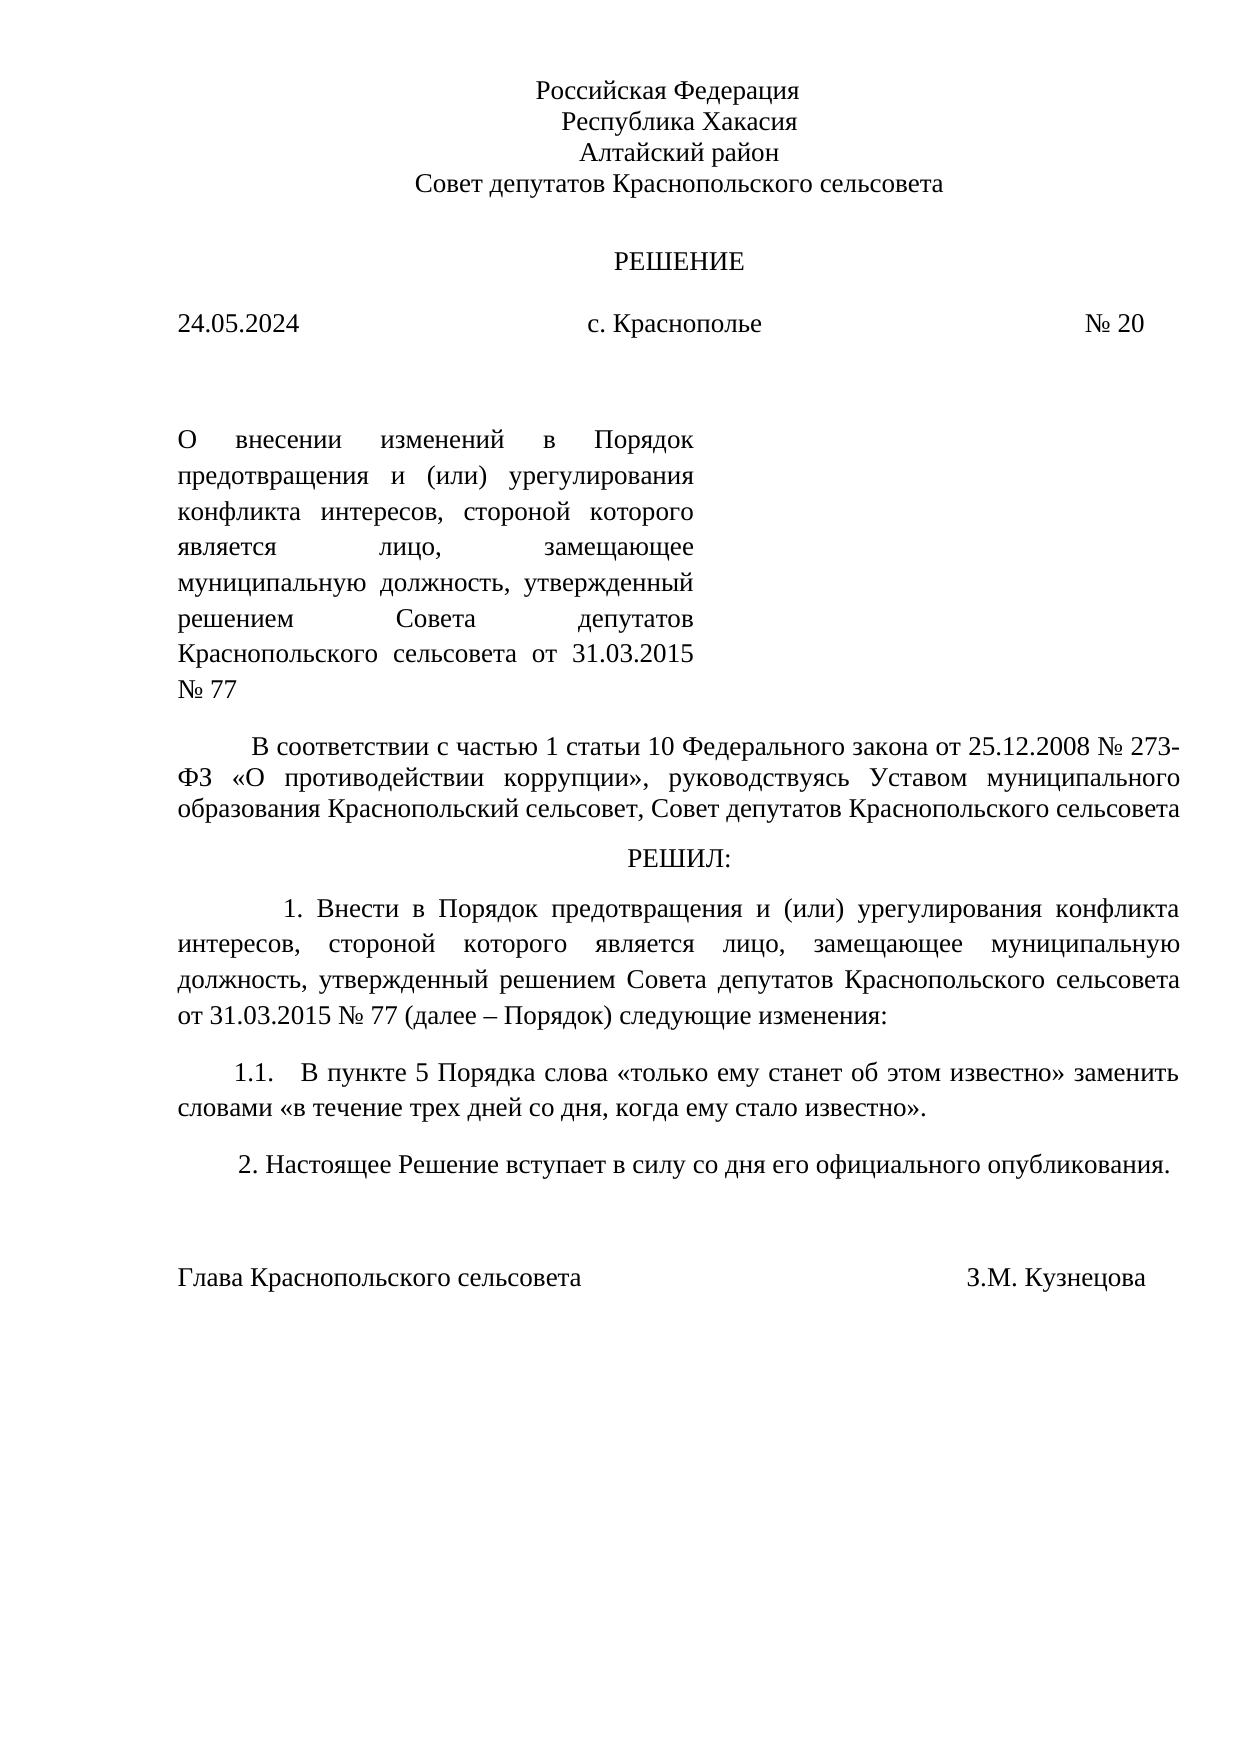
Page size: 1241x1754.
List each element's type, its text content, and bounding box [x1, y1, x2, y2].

text РЕШИЛ: [177, 842, 1181, 873]
title РЕШЕНИЕ [177, 245, 1181, 276]
title Совет депутатов Краснопольского сельсовета [177, 167, 1181, 198]
text 1.1. В пункте 5 Порядка слова «только ему станет об этом известно» заменить словами «в течение трех дней со дня, когда ему стало известно». [177, 1056, 1181, 1122]
title 24.05.2024 с. Краснополье № 20 [177, 307, 1181, 338]
title Республика Хакасия [177, 105, 1181, 136]
text 1. Внести в Порядок предотвращения и (или) урегулирования конфликта интересов, стороной которого является лицо, замещающее муниципальную должность, утвержденный решением Совета депутатов Краснопольского сельсовета от 31.03.2015 № 77 (далее – Порядок) следующие изменения: [177, 892, 1181, 1030]
text О внесении изменений в Порядок предотвращения и (или) урегулирования конфликта интересов, стороной которого является лицо, замещающее муниципальную должность, утвержденный решением Совета депутатов Краснопольского сельсовета от 31.03.2015 № 77 [177, 423, 694, 704]
text 2. Настоящее Решение вступает в силу со дня его официального опубликования. [177, 1148, 1181, 1179]
title Российская Федерация [177, 74, 1181, 105]
title Алтайский район [177, 136, 1181, 167]
text Глава Краснопольского сельсовета З.М. Кузнецова [177, 1261, 1181, 1292]
text В соответствии с частью 1 статьи 10 Федерального закона от 25.12.2008 № 273-ФЗ «О противодействии коррупции», руководствуясь Уставом муниципального образования Краснопольский сельсовет, Совет депутатов Краснопольского сельсовета [177, 730, 1181, 823]
